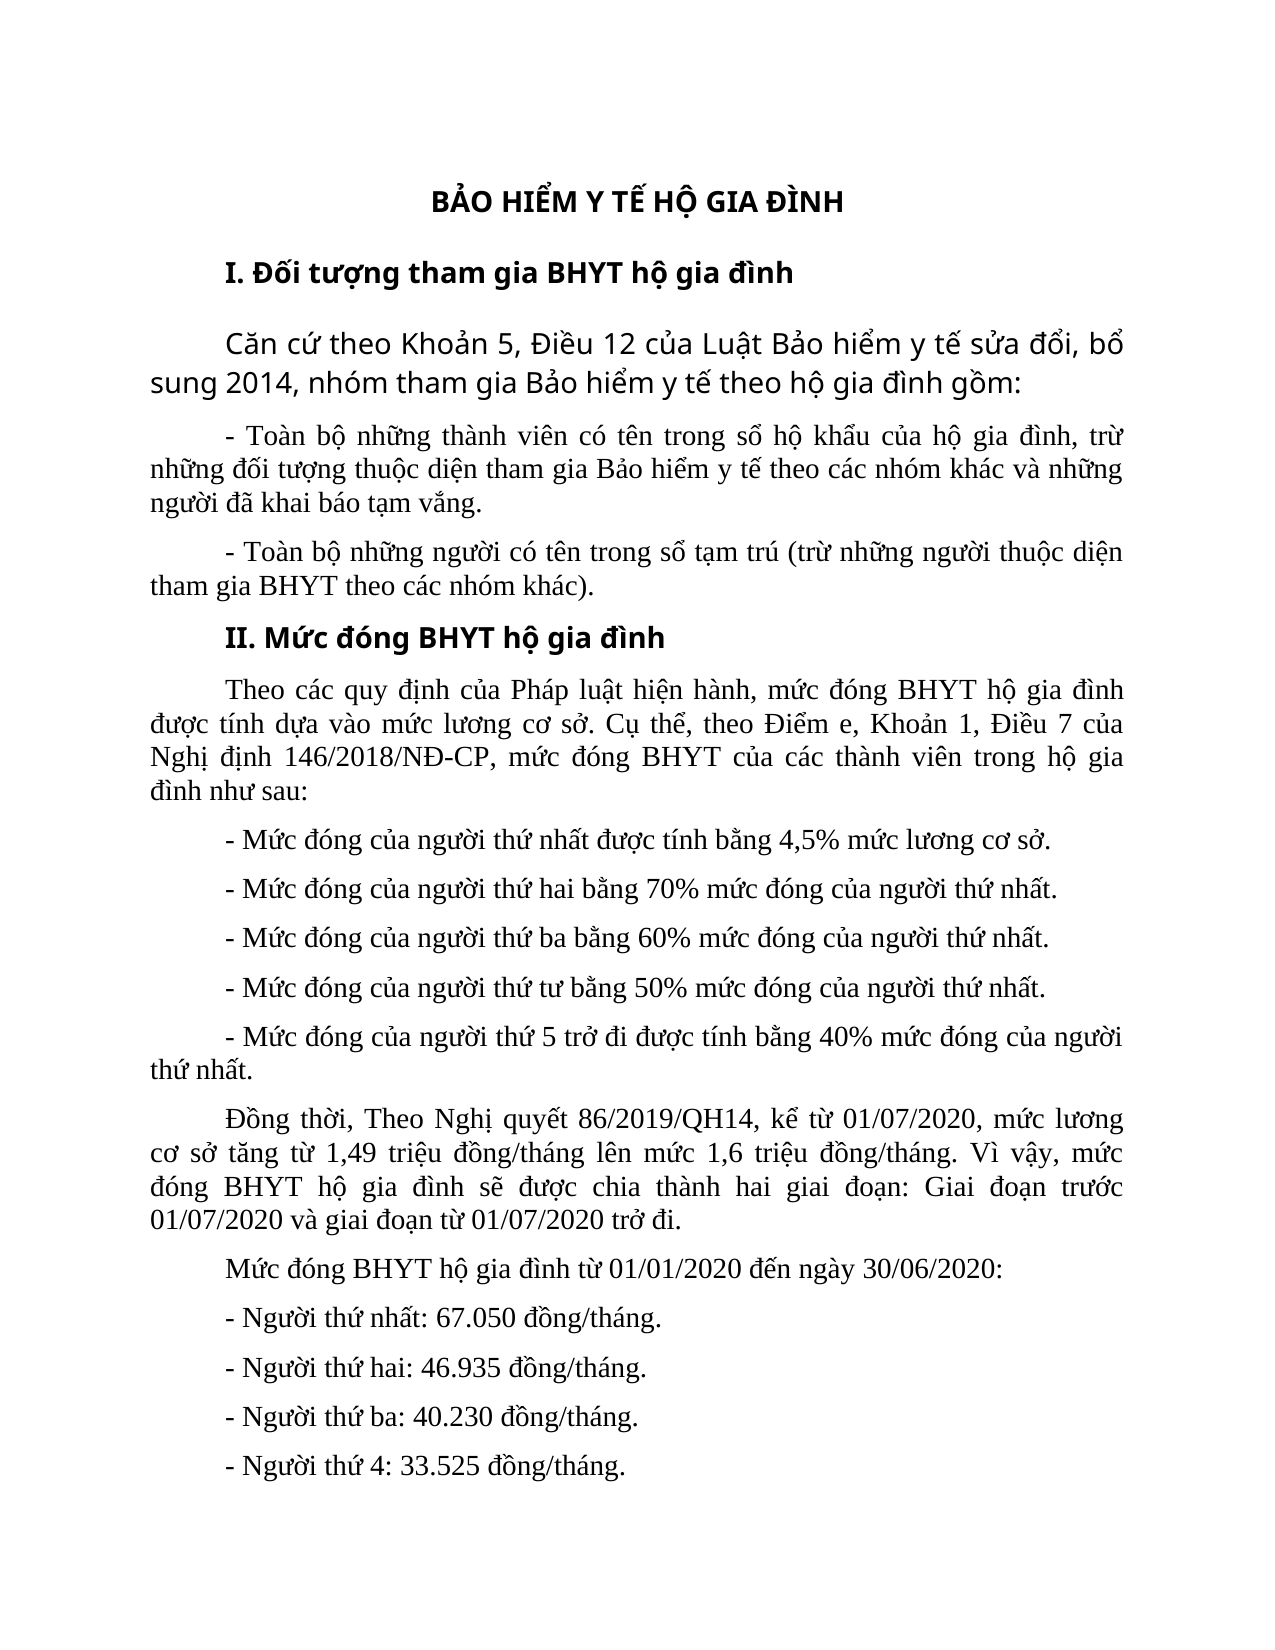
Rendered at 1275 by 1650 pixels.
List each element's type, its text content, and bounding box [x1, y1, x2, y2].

text Đồng thời, Theo Nghị quyết 86/2019/QH14, kể từ 01/07/2020, mức lương cơ sở tăng từ 1,49 triệu đồng/tháng lên mức 1,6 triệu đồng/tháng. Vì vậy, mức đóng BHYT hộ gia đình sẽ được chia thành hai giai đoạn: Giai đoạn trước 01/07/2020 và giai đoạn từ 01/07/2020 trở đi. [150, 1102, 1125, 1236]
text - Toàn bộ những thành viên có tên trong sổ hộ khẩu của hộ gia đình, trừ những đối tượng thuộc diện tham gia Bảo hiểm y tế theo các nhóm khác và những người đã khai báo tạm vắng. [150, 418, 1125, 519]
text II. Mức đóng BHYT hộ gia đình [150, 617, 1125, 657]
text Theo các quy định của Pháp luật hiện hành, mức đóng BHYT hộ gia đình được tính dựa vào mức lương cơ sở. Cụ thể, theo Điểm e, Khoản 1, Điều 7 của Nghị định 146/2018/NĐ-CP, mức đóng BHYT của các thành viên trong hộ gia đình như sau: [150, 672, 1125, 807]
text - Mức đóng của người thứ 5 trở đi được tính bằng 40% mức đóng của người thứ nhất. [150, 1019, 1125, 1086]
text - Người thứ 4: 33.525 đồng/tháng. [150, 1448, 1125, 1482]
text I. Đối tượng tham gia BHYT hộ gia đình [150, 252, 1125, 292]
text - Mức đóng của người thứ nhất được tính bằng 4,5% mức lương cơ sở. [150, 822, 1125, 856]
text Căn cứ theo Khoản 5, Điều 12 của Luật Bảo hiểm y tế sửa đổi, bổ sung 2014, nhóm tham gia Bảo hiểm y tế theo hộ gia đình gồm: [150, 323, 1125, 402]
text Mức đóng BHYT hộ gia đình từ 01/01/2020 đến ngày 30/06/2020: [150, 1251, 1125, 1285]
text - Người thứ ba: 40.230 đồng/tháng. [150, 1399, 1125, 1432]
text - Toàn bộ những người có tên trong sổ tạm trú (trừ những người thuộc diện tham gia BHYT theo các nhóm khác). [150, 534, 1125, 601]
text - Mức đóng của người thứ tư bằng 50% mức đóng của người thứ nhất. [150, 970, 1125, 1003]
text - Mức đóng của người thứ ba bằng 60% mức đóng của người thứ nhất. [150, 921, 1125, 954]
text - Mức đóng của người thứ hai bằng 70% mức đóng của người thứ nhất. [150, 871, 1125, 905]
text BẢO HIỂM Y TẾ HỘ GIA ĐÌNH [150, 181, 1125, 221]
text - Người thứ hai: 46.935 đồng/tháng. [150, 1350, 1125, 1383]
text - Người thứ nhất: 67.050 đồng/tháng. [150, 1301, 1125, 1334]
